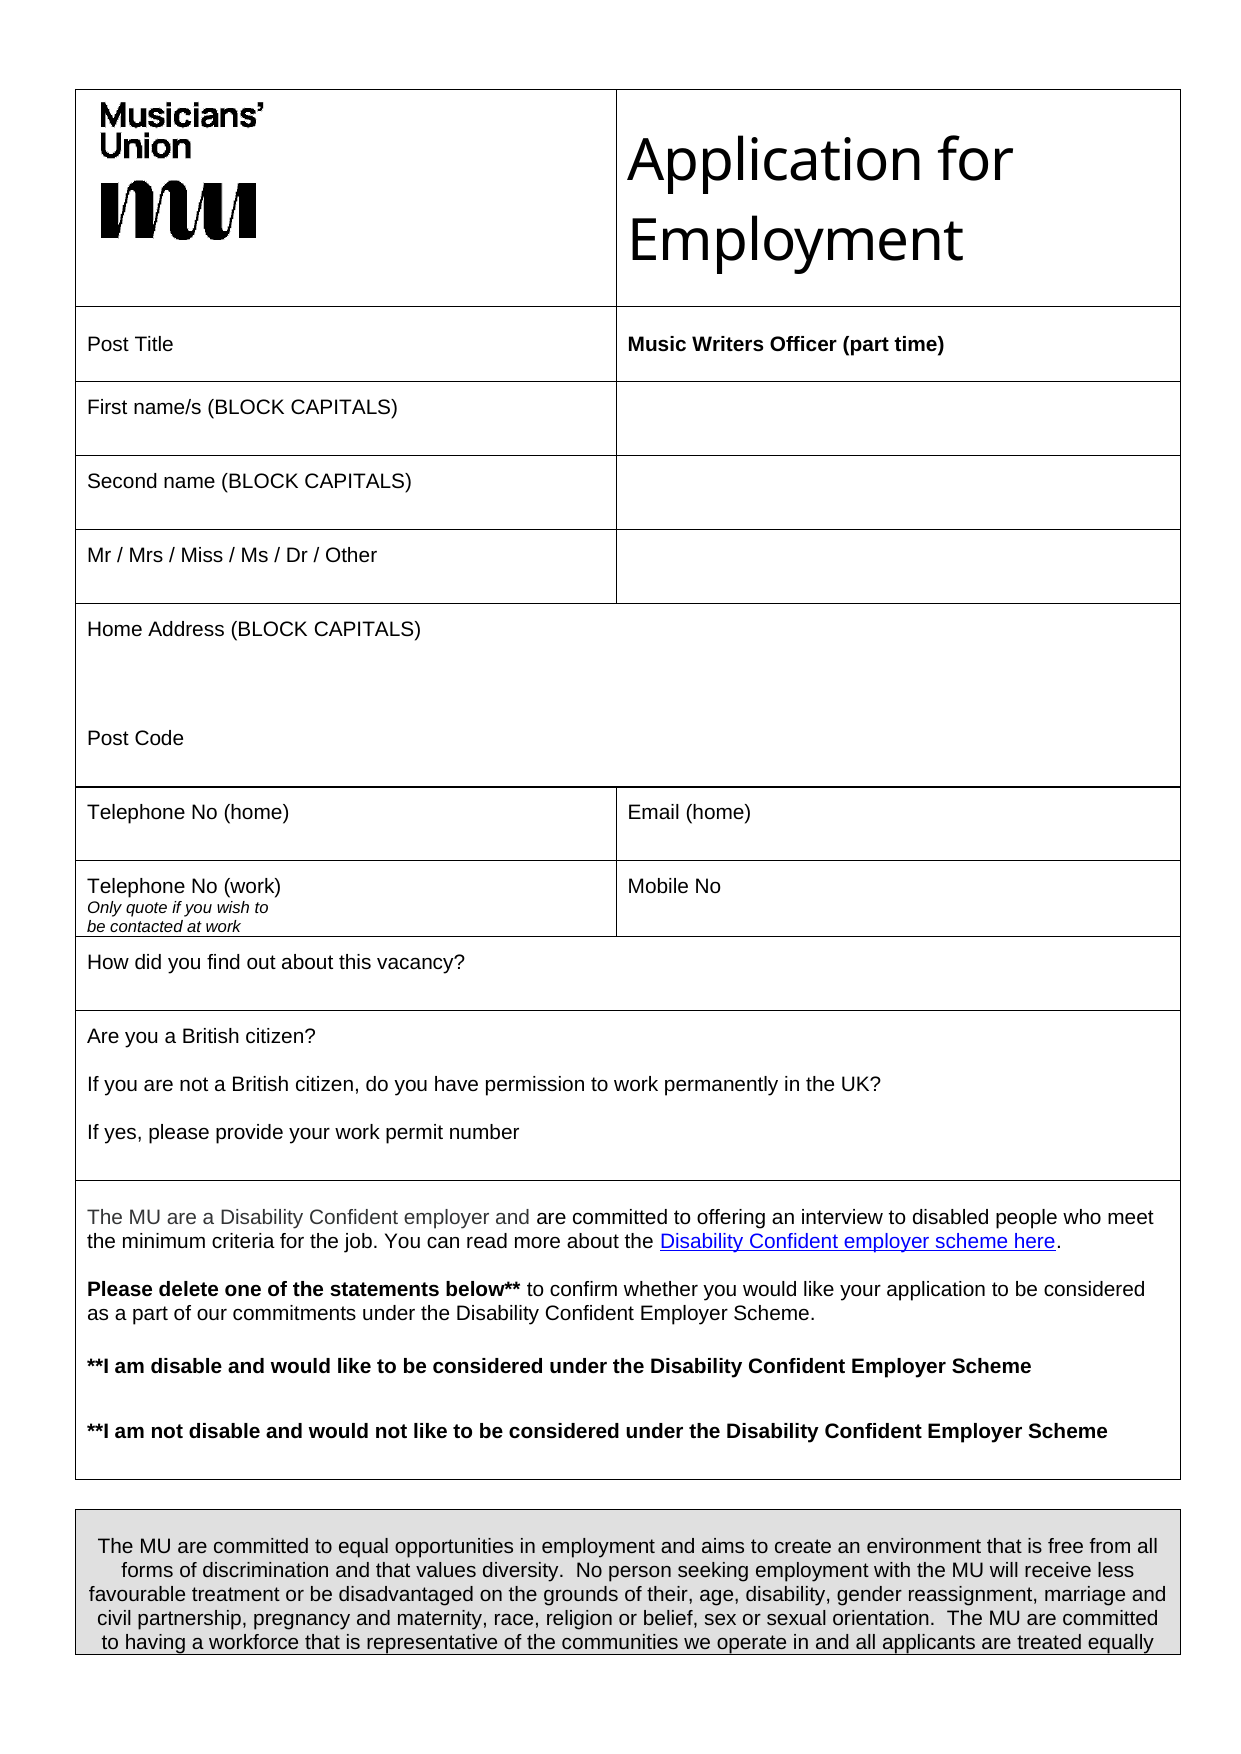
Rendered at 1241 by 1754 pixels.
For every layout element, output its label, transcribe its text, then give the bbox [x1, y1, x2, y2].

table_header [76, 1510, 1180, 1654]
table_cell [617, 530, 1180, 603]
table_cell Second name (BLOCK CAPITALS) [76, 456, 616, 529]
table_cell Email (home) [617, 788, 1180, 860]
table_cell How did you find out about this vacancy? [76, 937, 1180, 1010]
table_cell Are you a British citizen? If you are not a British citizen, do you have permission to work permanently in the UK? If yes, please provide your work permit number [76, 1011, 1180, 1180]
table_cell First name/s (BLOCK CAPITALS) [76, 382, 616, 455]
table_cell Mr / Mrs / Miss / Ms / Dr / Other [76, 530, 616, 603]
table_cell The MU are a Disability Confident employer and are committed to offering an interview to disabled people who meet the minimum criteria for the job. You can read more about the Disability Confident employer scheme here. Please delete one of the statements below** to confirm whether you would like your application to be considered as a part of our commitments under the Disability Confident Employer Scheme. **I am disable and would like to be considered under the Disability Confident Employer Scheme **I am not disable and would not like to be considered under the Disability Confident Employer Scheme [76, 1181, 1180, 1479]
table_header [76, 90, 616, 306]
table_cell Music Writers Officer (part time) [617, 307, 1180, 381]
table_cell Post Code [76, 714, 1180, 786]
table_cell Telephone No (home) [76, 788, 616, 860]
table_cell Home Address (BLOCK CAPITALS) [76, 604, 1180, 713]
table_cell Telephone No (work) Only quote if you wish to be contacted at work [76, 861, 616, 936]
table_cell [617, 456, 1180, 529]
table_header Application for Employment [617, 90, 1180, 306]
picture [99, 100, 264, 242]
table_cell Mobile No [617, 861, 1180, 936]
table_cell Post Title [76, 307, 616, 381]
table_cell [617, 382, 1180, 455]
